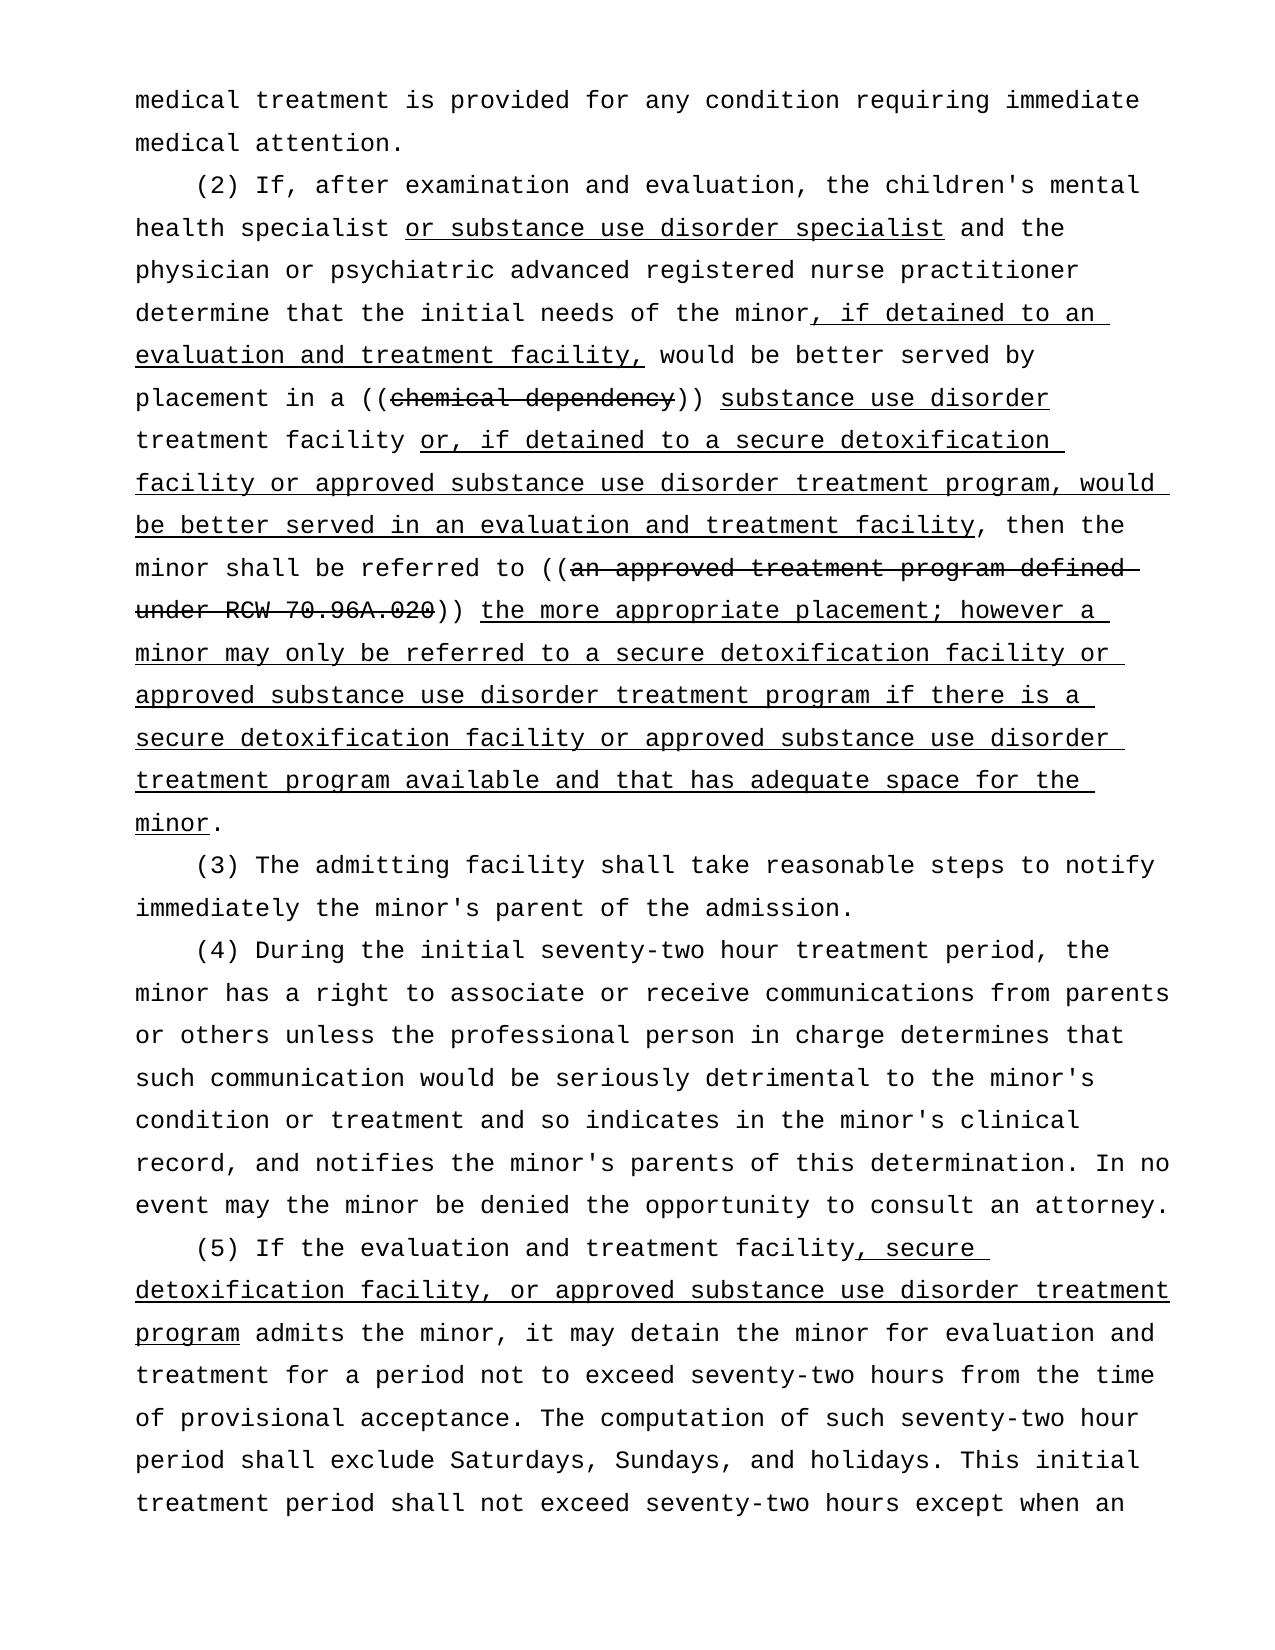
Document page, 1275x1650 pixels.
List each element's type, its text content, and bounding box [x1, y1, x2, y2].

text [135, 1303, 1170, 1520]
text (3) The admitting facility shall take reasonable steps to notify immediately the minor's parent of the admission. [135, 840, 1170, 925]
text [135, 75, 1170, 160]
text (2) If, after examination and evaluation, the children's mental health specialist or substance use disorder specialist and the physician or psychiatric advanced registered nurse practitioner determine that the initial needs of the minor, if detained to an evaluation and treatment facility, would be better served by placement in a ((chemical dependency)) substance use disorder treatment facility or, if detained to a secure detoxification facility or approved substance use disorder treatment program, would be better served in an evaluation and treatment facility, then the minor shall be referred to ((an approved treatment program defined under RCW 70.96A.020)) the more appropriate placement; however a minor may only be referred to a secure detoxification facility or approved substance use disorder treatment program if there is a secure detoxification facility or approved substance use disorder treatment program available and that has adequate space for the minor. [135, 160, 1170, 494]
text (4) During the initial seventy-two hour treatment period, the minor has a right to associate or receive communications from parents or others unless the professional person in charge determines that such communication would be seriously detrimental to the minor's condition or treatment and so indicates in the minor's clinical record, and notifies the minor's parents of this determination. In no event may the minor be denied the opportunity to consult an attorney. [135, 925, 1170, 1222]
text (2) If, after examination and evaluation, the children's mental health specialist or substance use disorder specialist and the physician or psychiatric advanced registered nurse practitioner determine that the initial needs of the minor, if detained to an evaluation and treatment facility, would be better served by placement in a ((chemical dependency)) substance use disorder treatment facility or, if detained to a secure detoxification facility or approved substance use disorder treatment program, would be better served in an evaluation and treatment facility, then the minor shall be referred to ((an approved treatment program defined under RCW 70.96A.020)) the more appropriate placement; however a minor may only be referred to a secure detoxification facility or approved substance use disorder treatment program if there is a secure detoxification facility or approved substance use disorder treatment program available and that has adequate space for the minor. [135, 495, 1170, 840]
